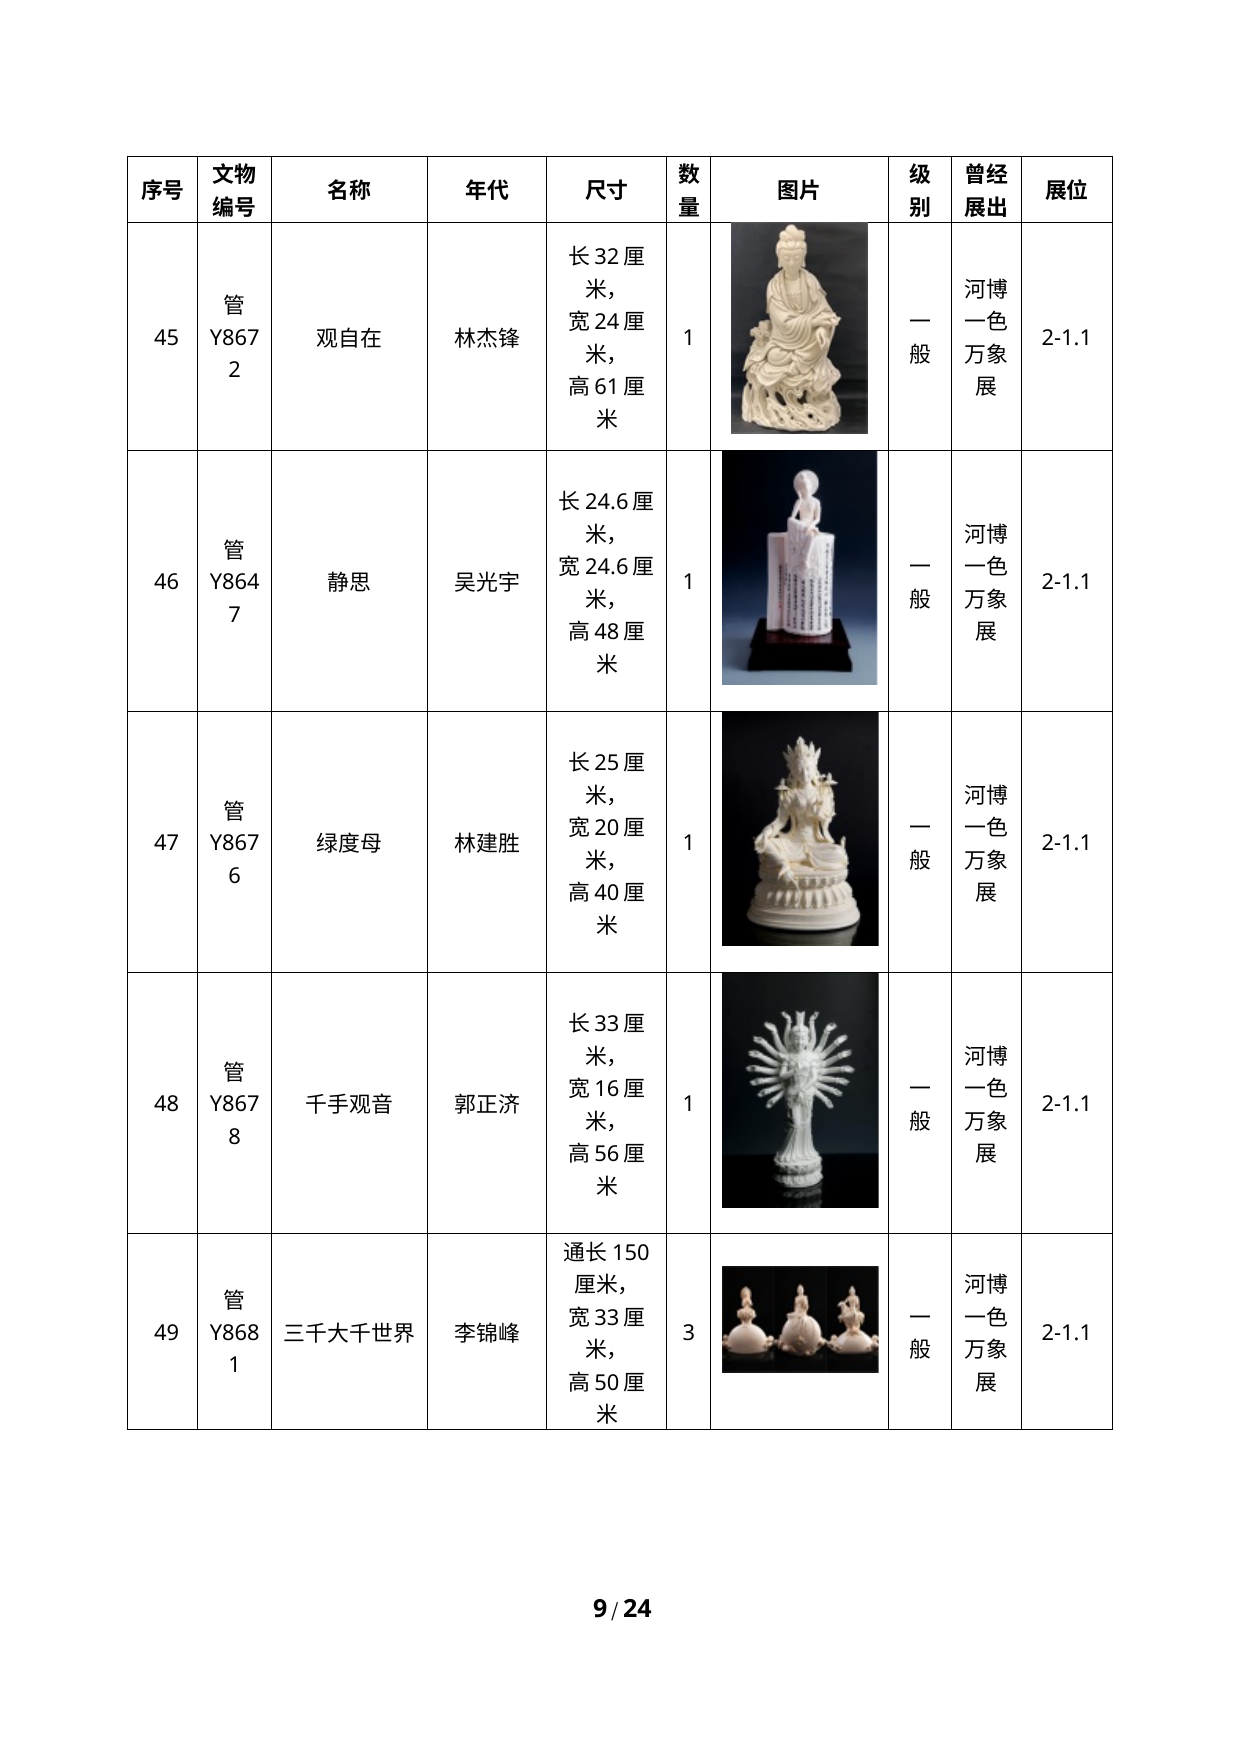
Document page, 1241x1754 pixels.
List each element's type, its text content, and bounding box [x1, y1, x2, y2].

table_cell 一般 [889, 223, 951, 450]
table_header 年代 [428, 157, 546, 222]
table_cell 一般 [889, 712, 951, 972]
table_cell 长25厘米， 宽20厘米， 高40厘米 [547, 712, 666, 972]
table_cell 一般 [889, 1234, 951, 1429]
table_header 尺寸 [547, 157, 666, 222]
table_header 展位 [1022, 157, 1112, 222]
table_cell 3 [667, 1234, 710, 1429]
table_cell 李锦峰 [428, 1234, 546, 1429]
table_cell 2-1.1 [1022, 712, 1112, 972]
table_cell [711, 712, 888, 972]
table_cell 静思 [272, 451, 427, 711]
table_cell [128, 973, 197, 1233]
table_cell 一般 [889, 451, 951, 711]
table_cell 2-1.1 [1022, 973, 1112, 1233]
table_cell 1 [667, 712, 710, 972]
table_cell [711, 1234, 888, 1429]
table_cell 1 [667, 451, 710, 711]
table_cell 长33厘米， 宽16厘米， 高56厘米 [547, 973, 666, 1233]
table_cell 2-1.1 [1022, 451, 1112, 711]
table_cell 绿度母 [272, 712, 427, 972]
table_cell 长24.6厘米， 宽24.6厘米， 高48厘米 [547, 451, 666, 711]
table_cell 林杰锋 [428, 223, 546, 450]
picture [731, 222, 868, 434]
table_header 级别 [889, 157, 951, 222]
table_cell 林建胜 [428, 712, 546, 972]
table_cell 三千大千世界 [272, 1234, 427, 1429]
table_header 曾经展出 [952, 157, 1021, 222]
picture [722, 712, 879, 946]
table_cell 2-1.1 [1022, 1234, 1112, 1429]
table_cell 千手观音 [272, 973, 427, 1233]
table_header 图片 [711, 157, 888, 222]
table_cell 管Y8672 [198, 223, 271, 450]
table_cell 观自在 [272, 223, 427, 450]
table_cell [128, 223, 197, 450]
table_cell 河博一色万象展 [952, 973, 1021, 1233]
table_header 名称 [272, 157, 427, 222]
table_cell 管Y8678 [198, 973, 271, 1233]
table_cell [711, 451, 888, 711]
table_cell [128, 1234, 197, 1429]
table_cell [711, 973, 888, 1233]
table_cell 一般 [889, 973, 951, 1233]
table_cell 管Y8681 [198, 1234, 271, 1429]
table_cell 1 [667, 223, 710, 450]
table_cell 管Y8676 [198, 712, 271, 972]
picture [722, 1266, 879, 1373]
picture [722, 451, 878, 685]
table_header 文物编号 [198, 157, 271, 222]
table_cell 管Y8647 [198, 451, 271, 711]
table_cell 吴光宇 [428, 451, 546, 711]
table_cell [711, 223, 888, 450]
table_cell [128, 712, 197, 972]
table_cell 1 [667, 973, 710, 1233]
picture [722, 973, 879, 1208]
table_cell 河博一色万象展 [952, 1234, 1021, 1429]
table_cell 长32厘米， 宽24厘米， 高61厘米 [547, 223, 666, 450]
table_cell 2-1.1 [1022, 223, 1112, 450]
table_header 数量 [667, 157, 710, 222]
table_cell 河博一色万象展 [952, 451, 1021, 711]
table_cell 郭正济 [428, 973, 546, 1233]
table_header 序号 [128, 157, 197, 222]
table_cell 河博一色万象展 [952, 223, 1021, 450]
table_cell [128, 451, 197, 711]
table_cell 通长150厘米， 宽33厘米， 高50厘米 [547, 1234, 666, 1429]
table_cell 河博一色万象展 [952, 712, 1021, 972]
